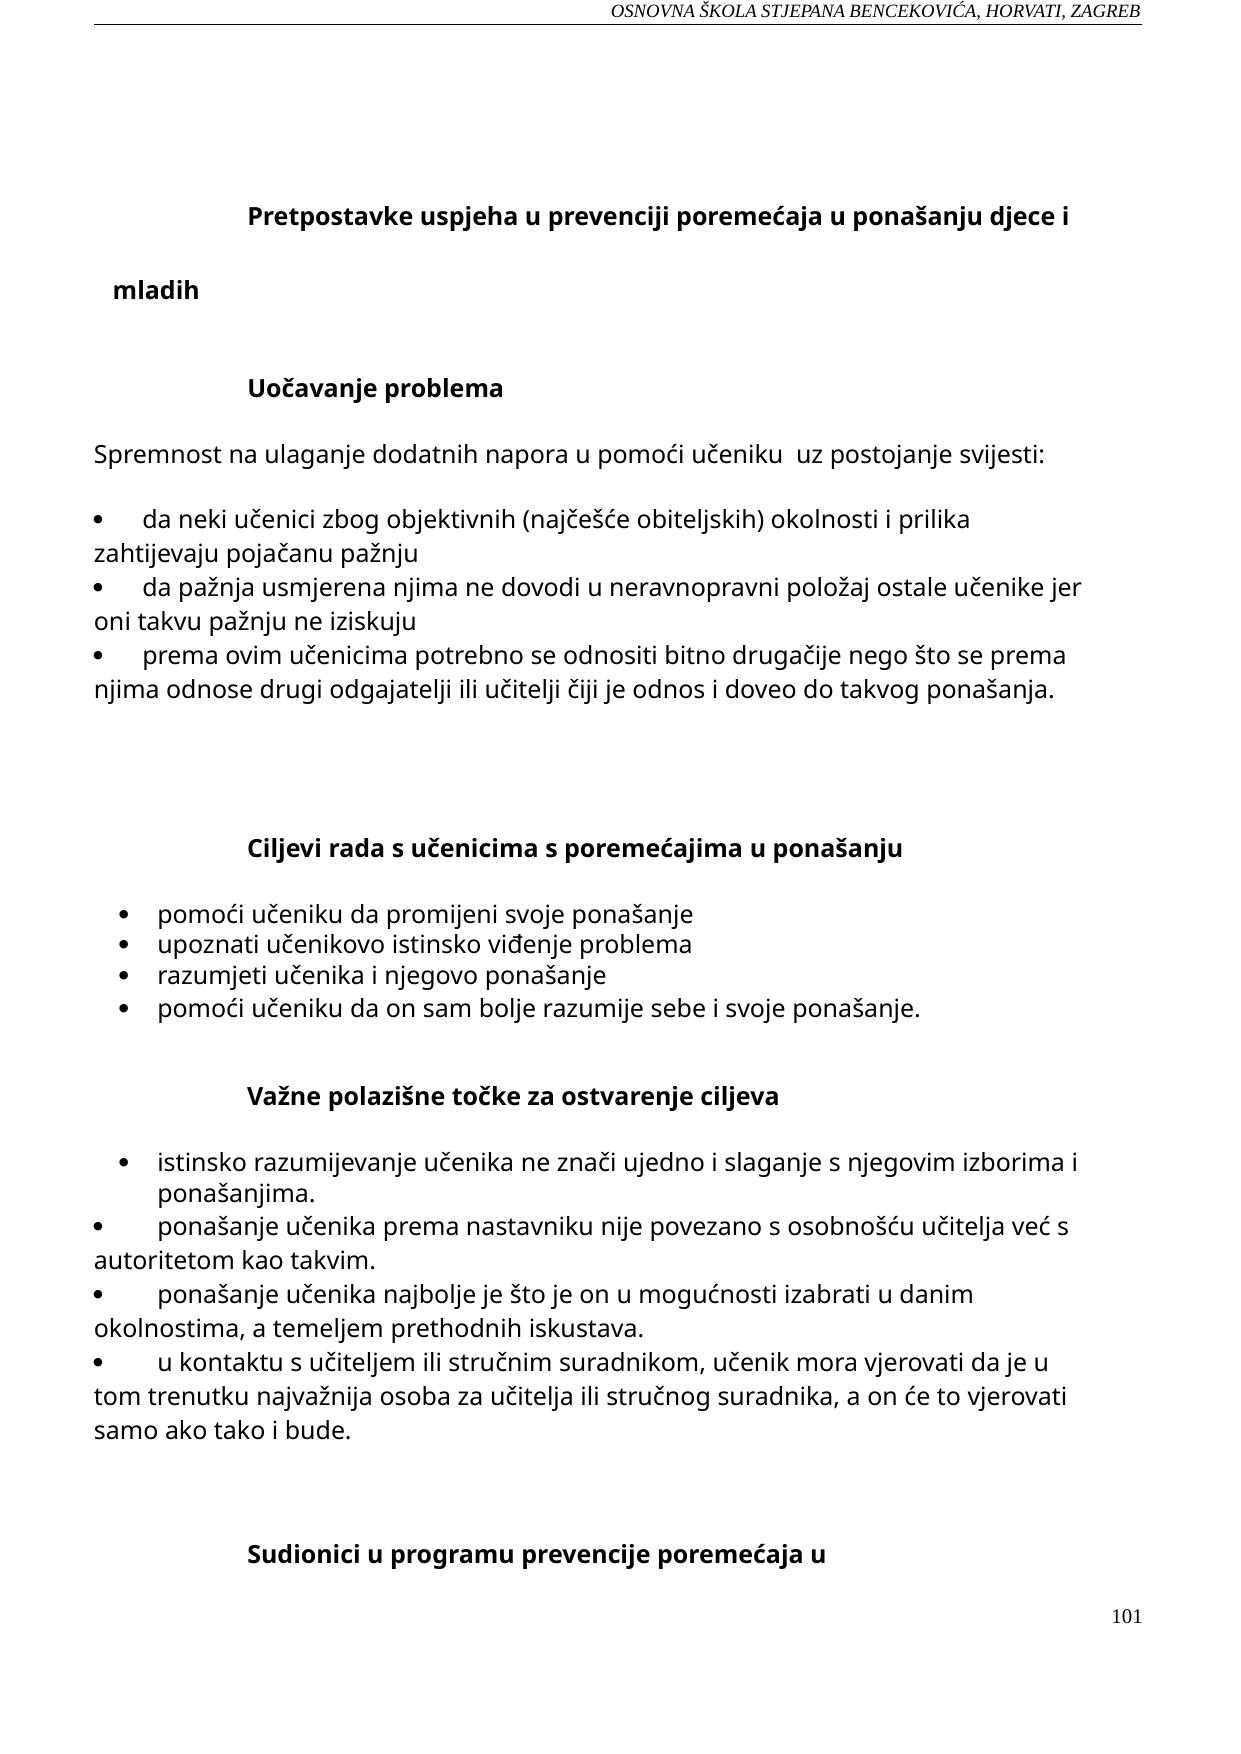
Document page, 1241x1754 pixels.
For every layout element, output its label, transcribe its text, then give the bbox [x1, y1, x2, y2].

list ponašanje učenika najbolje je što je on u mogućnosti izabrati u danim okolnostima, a temeljem prethodnih iskustava. [94, 1276, 1106, 1344]
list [112, 1537, 949, 1571]
list Ciljevi rada s učenicima s poremećajima u ponašanju [247, 831, 1142, 864]
list istinsko razumijevanje učenika ne znači ujedno i slaganje s njegovim izborima i ponašanjima. [119, 1147, 1142, 1208]
list u kontaktu s učiteljem ili stručnim suradnikom, učenik mora vjerovati da je u tom trenutku najvažnija osoba za učitelja ili stručnog suradnika, a on će to vjerovati samo ako tako i bude. [94, 1344, 1084, 1447]
list pomoći učeniku da promijeni svoje ponašanje [119, 899, 1142, 929]
list da neki učenici zbog objektivnih (najčešće obiteljskih) okolnosti i prilika zahtijevaju pojačanu pažnju [94, 502, 1084, 570]
list Pretpostavke uspjeha u prevenciji poremećaja u ponašanju djece i mladih [112, 198, 1117, 307]
text Spremnost na ulaganje dodatnih napora u pomoći učeniku uz postojanje svijesti: [94, 445, 1142, 468]
list Važne polazišne točke za ostvarenje ciljeva [247, 1079, 1142, 1113]
list upoznati učenikovo istinsko viđenje problema [119, 929, 1142, 960]
list ponašanje učenika prema nastavniku nije povezano s osobnošću učitelja već s autoritetom kao takvim. [94, 1208, 1098, 1276]
list razumjeti učenika i njegovo ponašanje [119, 960, 1142, 990]
list pomoći učeniku da on sam bolje razumije sebe i svoje ponašanje. [119, 991, 1142, 1025]
list da pažnja usmjerena njima ne dovodi u neravnopravni položaj ostale učenike jer oni takvu pažnju ne iziskuju [94, 570, 1118, 638]
list Uočavanje problema [112, 370, 1117, 404]
list prema ovim učenicima potrebno se odnositi bitno drugačije nego što se prema njima odnose drugi odgajatelji ili učitelji čiji je odnos i doveo do takvog ponašanja. [94, 638, 1122, 706]
